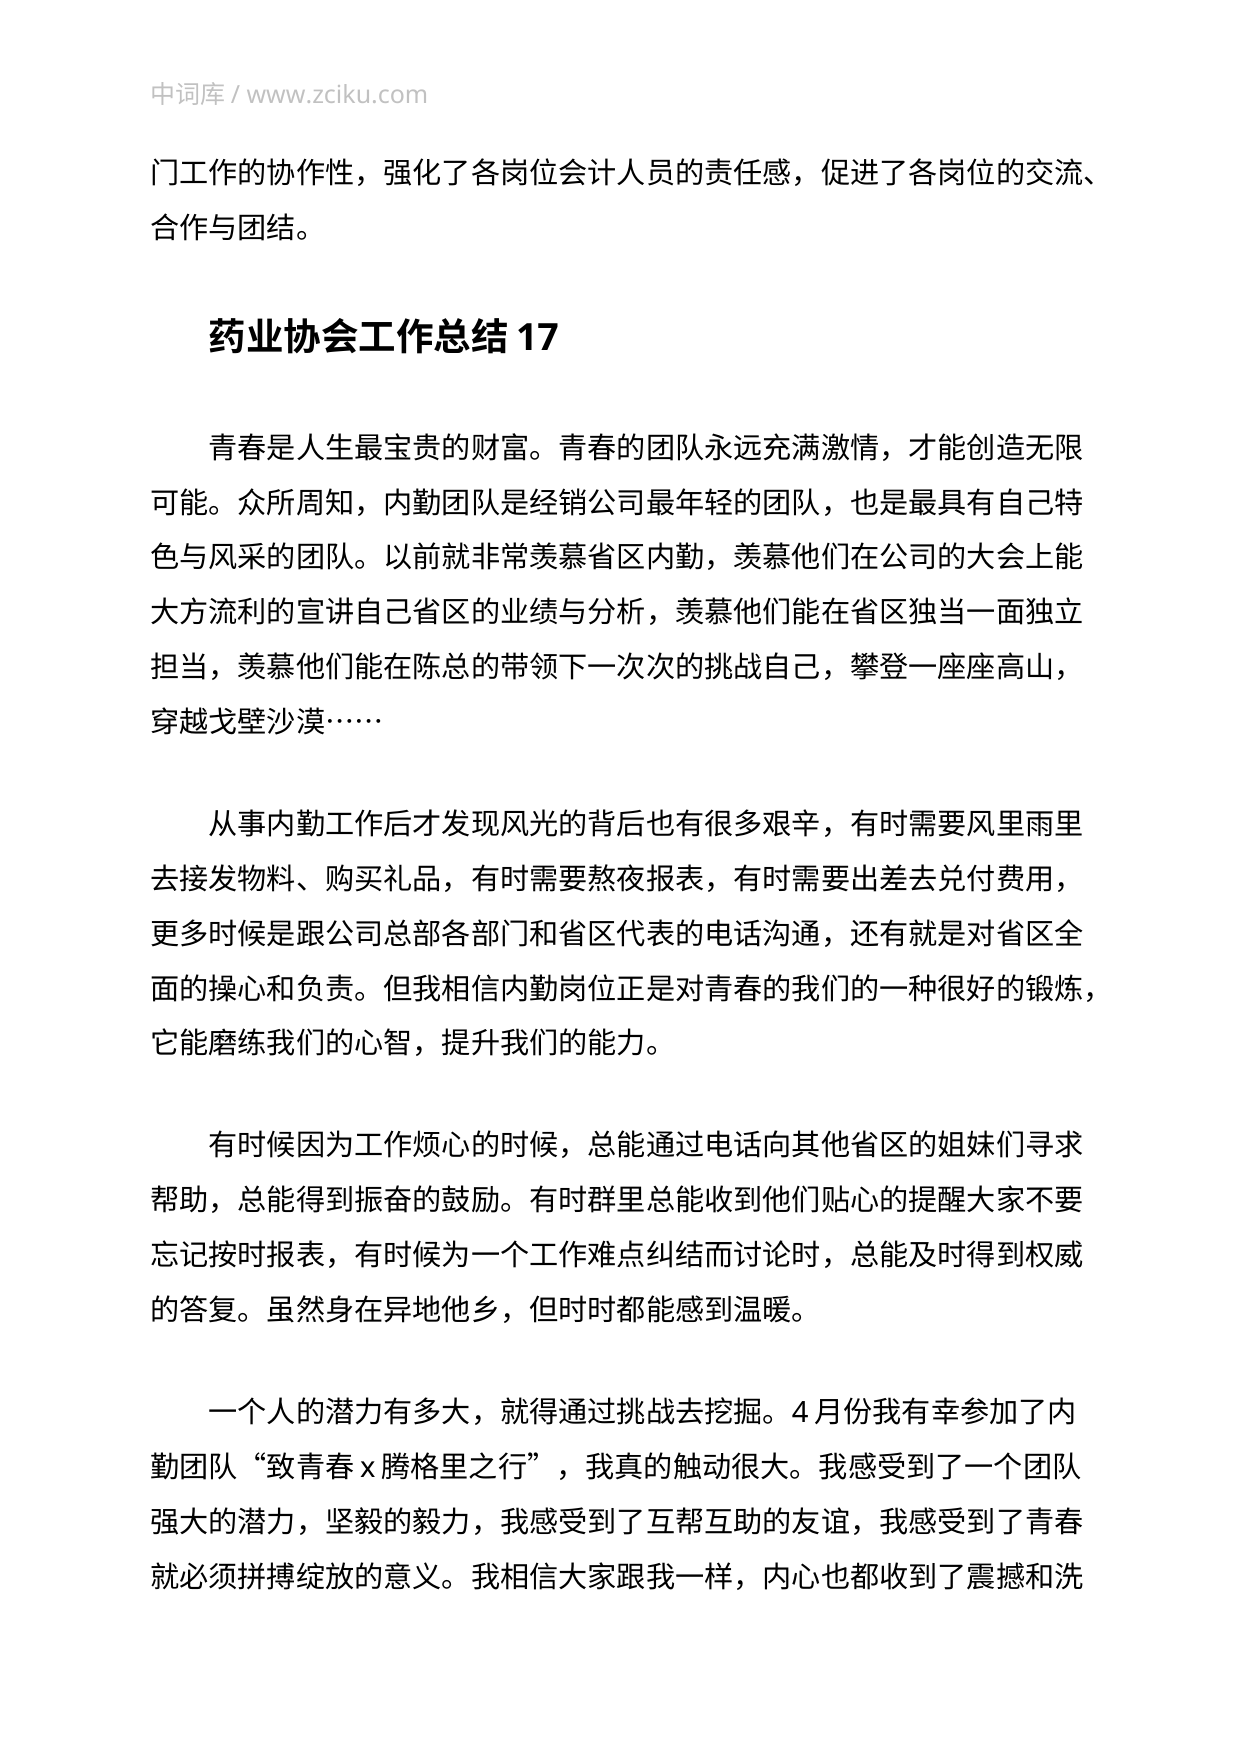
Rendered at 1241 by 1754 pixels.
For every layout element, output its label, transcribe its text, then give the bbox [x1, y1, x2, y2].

text 青春是人生最宝贵的财富。青春的团队永远充满激情，才能创造无限可能。众所周知，内勤团队是经销公司最年轻的团队，也是最具有自己特色与风采的团队。以前就非常羡慕省区内勤，羡慕他们在公司的大会上能大方流利的宣讲自己省区的业绩与分析，羡慕他们能在省区独当一面独立担当，羡慕他们能在陈总的带领下一次次的挑战自己，攀登一座座高山，穿越戈壁沙漠…… [150, 424, 1090, 741]
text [150, 1388, 1090, 1596]
text 从事内勤工作后才发现风光的背后也有很多艰辛，有时需要风里雨里去接发物料、购买礼品，有时需要熬夜报表，有时需要出差去兑付费用，更多时候是跟公司总部各部门和省区代表的电话沟通，还有就是对省区全面的操心和负责。但我相信内勤岗位正是对青春的我们的一种很好的锻炼，它能磨练我们的心智，提升我们的能力。 [150, 801, 1090, 1062]
text 药业协会工作总结17 [150, 307, 1090, 361]
text 有时候因为工作烦心的时候，总能通过电话向其他省区的姐妹们寻求帮助，总能得到振奋的鼓励。有时群里总能收到他们贴心的提醒大家不要忘记按时报表，有时候为一个工作难点纠结而讨论时，总能及时得到权威的答复。虽然身在异地他乡，但时时都能感到温暖。 [150, 1122, 1090, 1329]
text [150, 150, 1090, 247]
